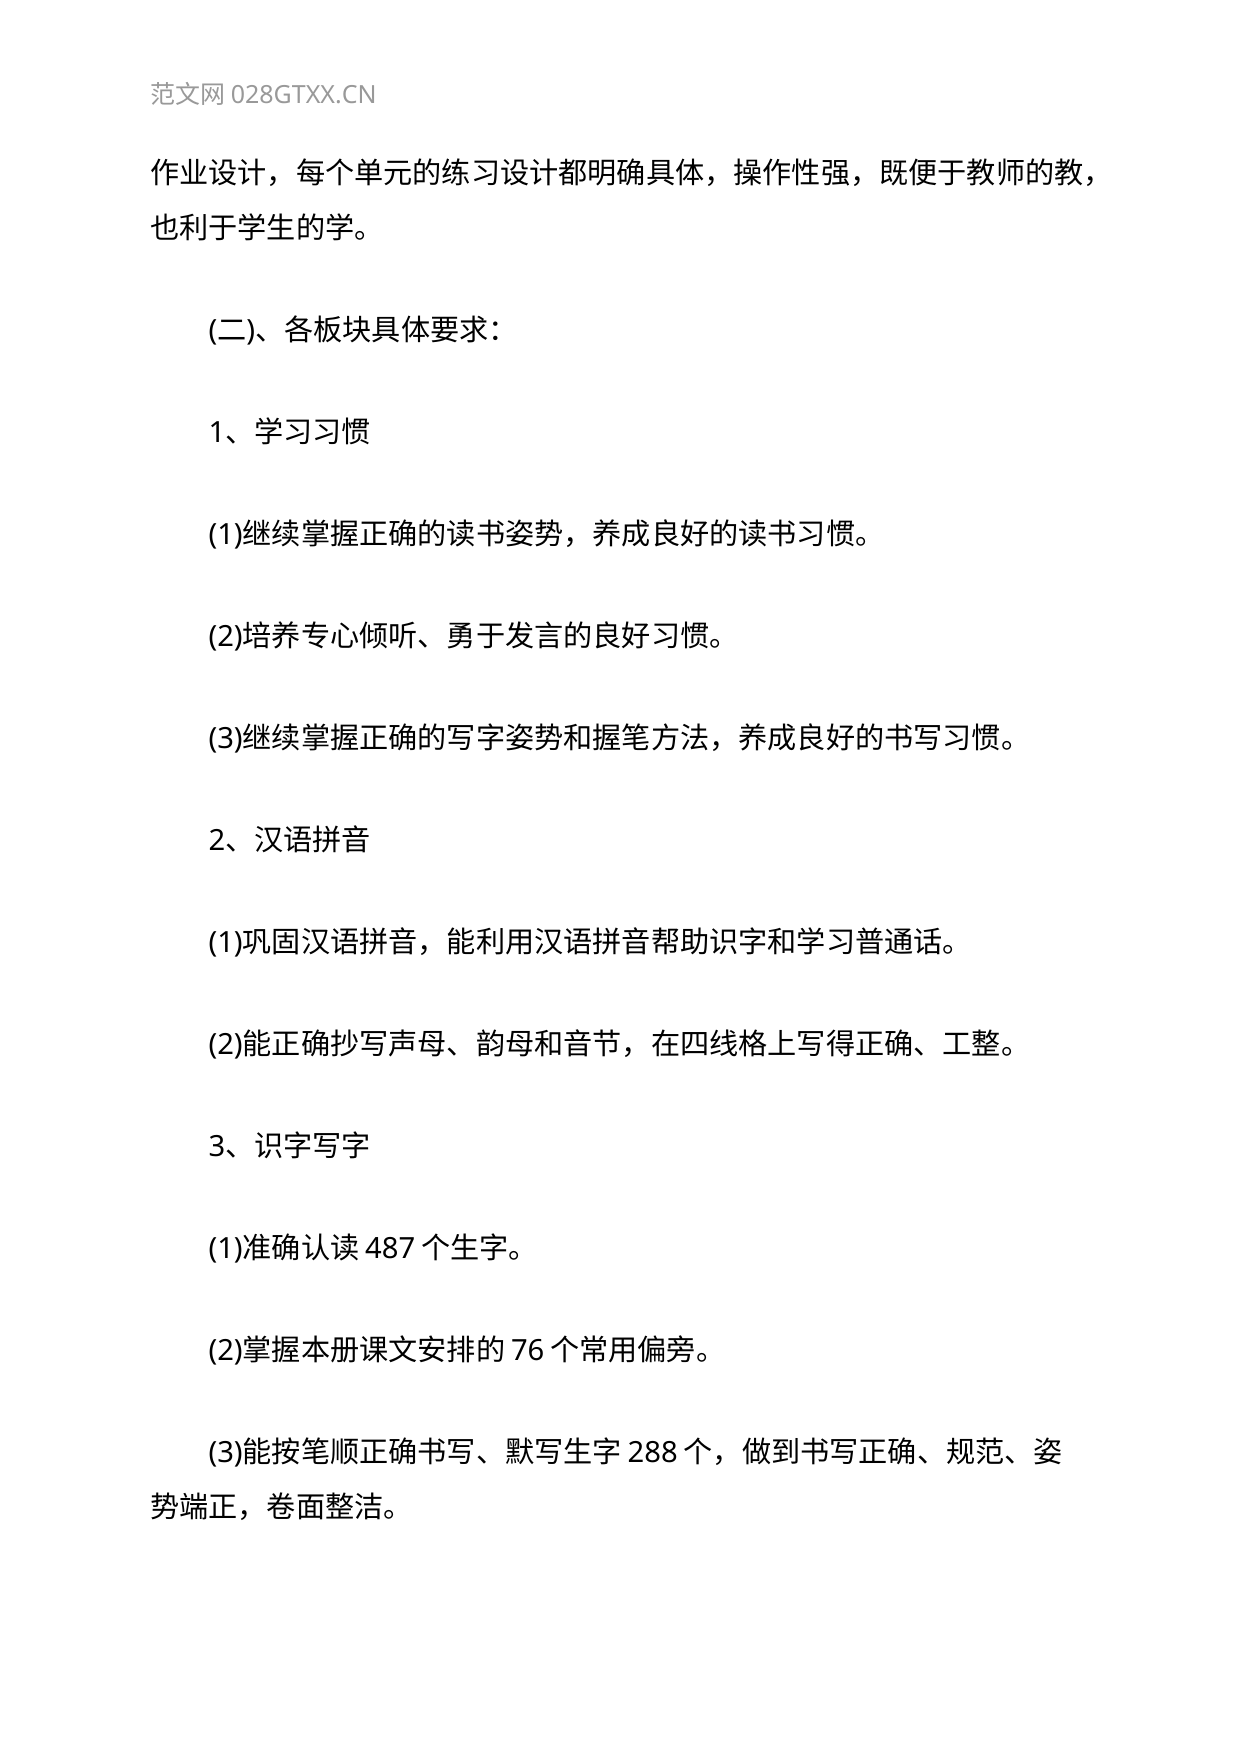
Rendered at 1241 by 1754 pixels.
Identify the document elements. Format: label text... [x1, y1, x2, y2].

text (1)继续掌握正确的读书姿势，养成良好的读书习惯。 [150, 511, 1090, 553]
text 2、汉语拼音 [150, 817, 1090, 859]
text 1、学习习惯 [150, 409, 1090, 451]
text (1)准确认读487个生字。 [150, 1224, 1090, 1267]
text (2)能正确抄写声母、韵母和音节，在四线格上写得正确、工整。 [150, 1021, 1090, 1063]
text (二)、各板块具体要求： [150, 307, 1090, 349]
text (3)继续掌握正确的写字姿势和握笔方法，养成良好的书写习惯。 [150, 714, 1090, 757]
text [150, 150, 1090, 247]
text (1)巩固汉语拼音，能利用汉语拼音帮助识字和学习普通话。 [150, 918, 1090, 961]
text (2)掌握本册课文安排的76个常用偏旁。 [150, 1326, 1090, 1369]
text 3、识字写字 [150, 1122, 1090, 1165]
text (2)培养专心倾听、勇于发言的良好习惯。 [150, 613, 1090, 655]
text (3)能按笔顺正确书写、默写生字288个，做到书写正确、规范、姿势端正，卷面整洁。 [150, 1428, 1090, 1526]
